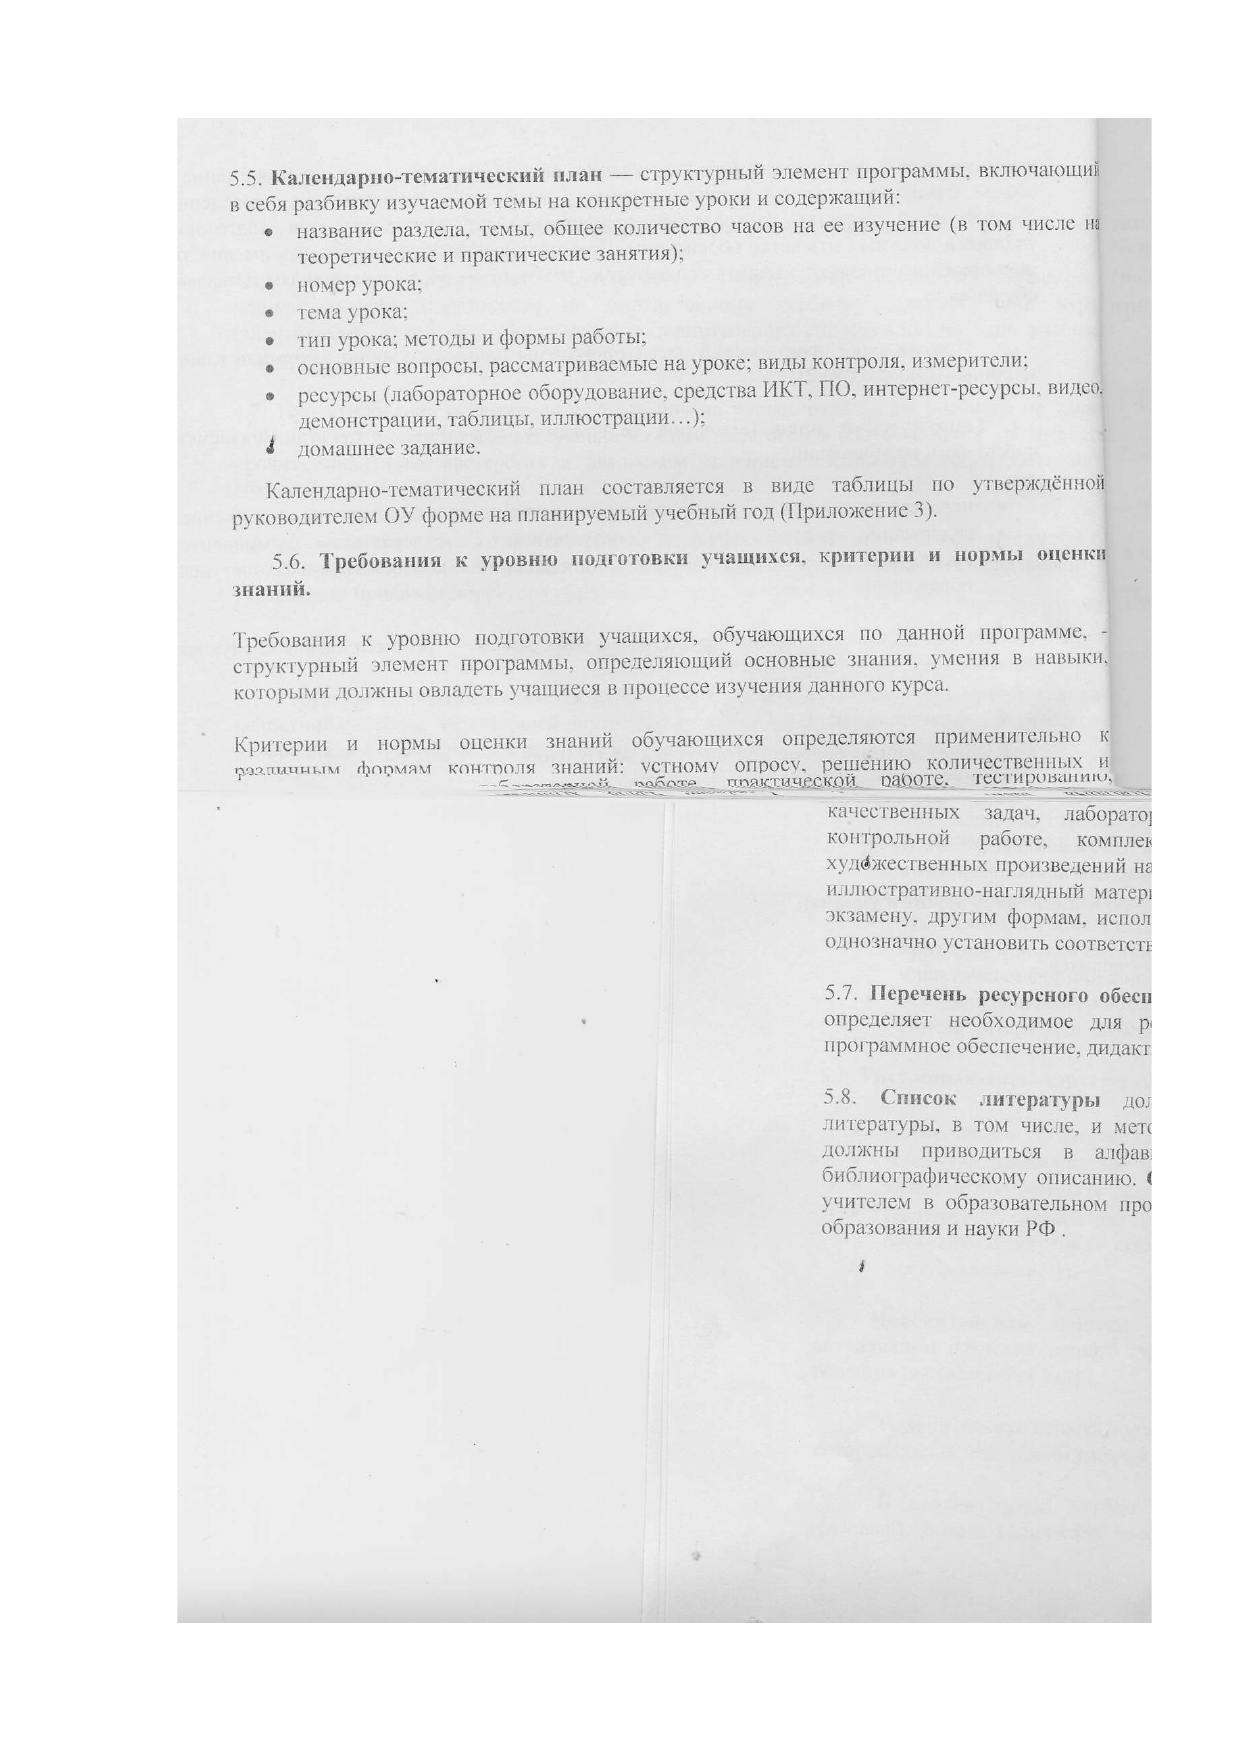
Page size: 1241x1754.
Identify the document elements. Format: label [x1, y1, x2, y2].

picture [177, 118, 1152, 1623]
